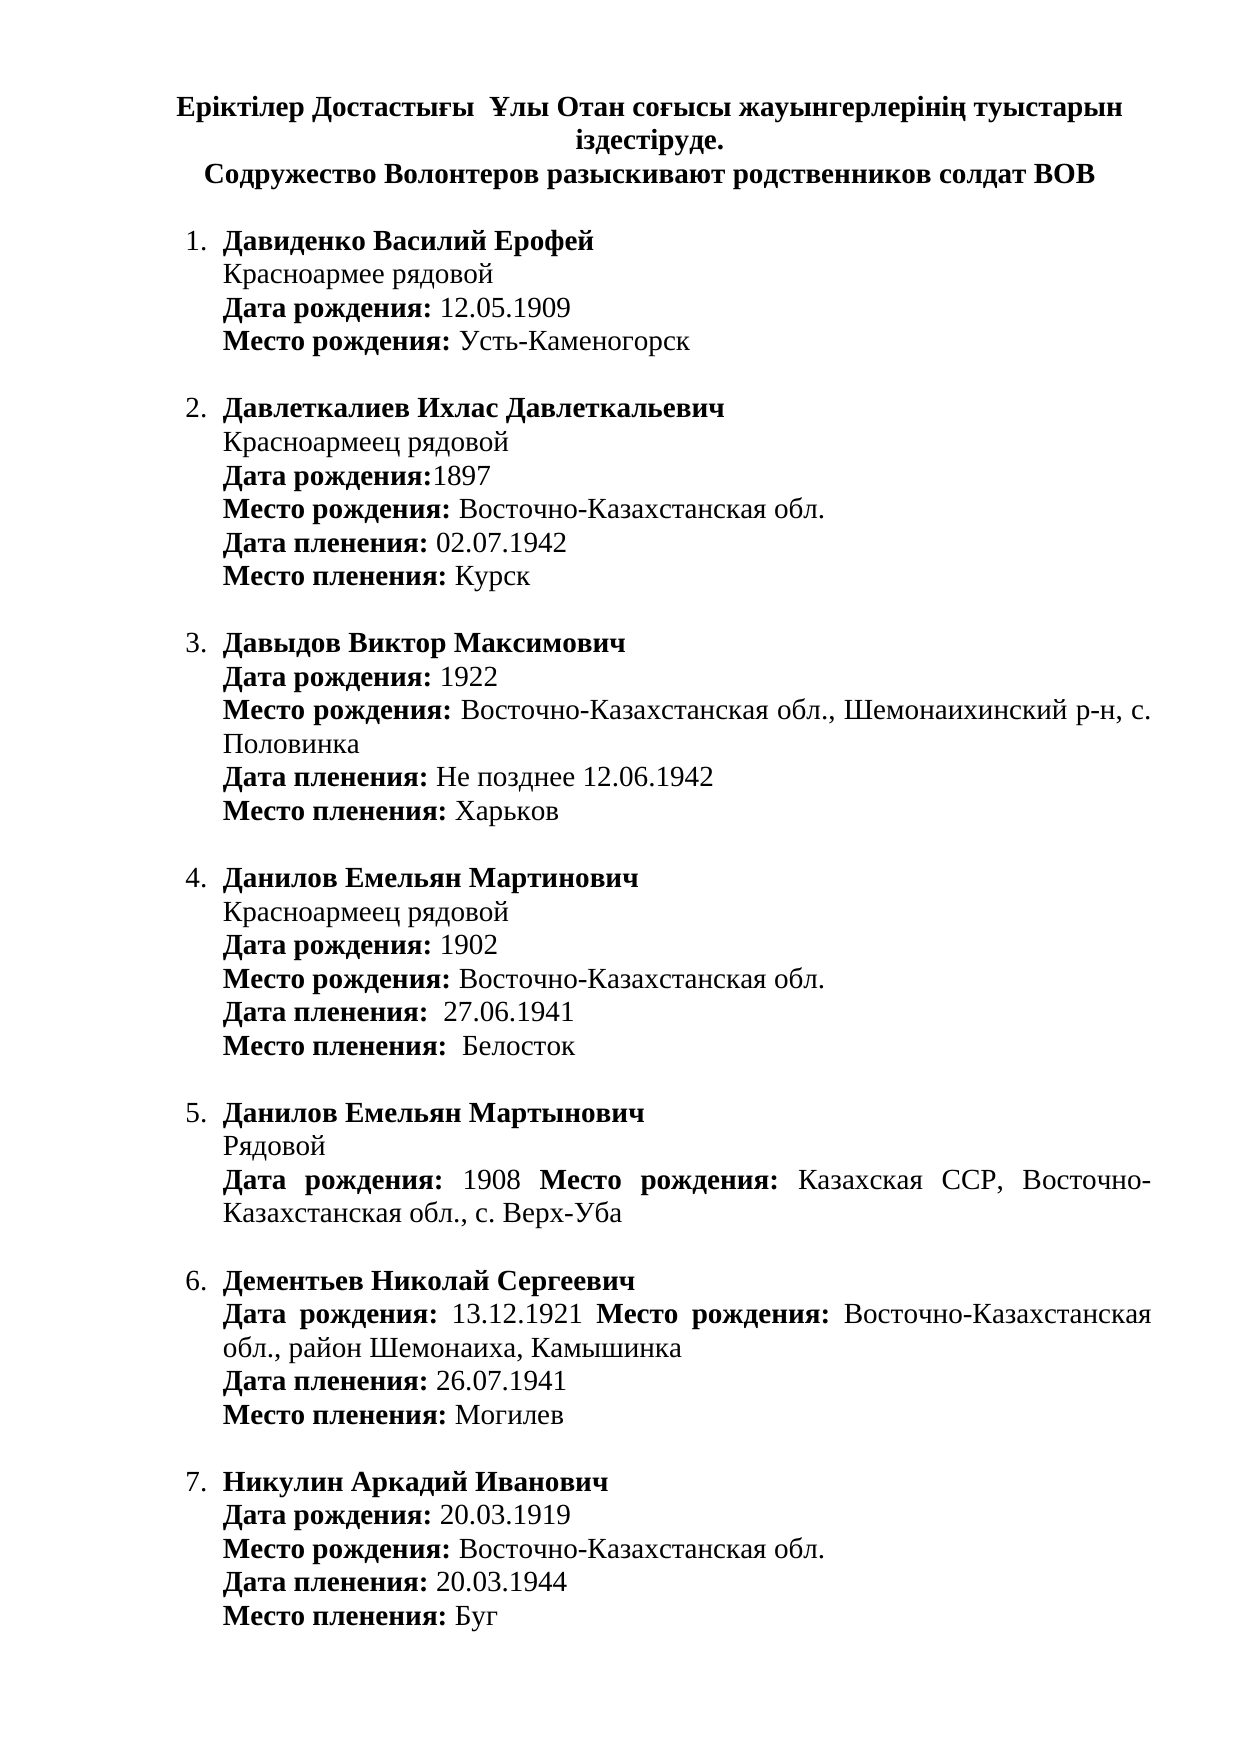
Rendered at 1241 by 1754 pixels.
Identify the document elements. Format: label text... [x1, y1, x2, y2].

list Рядовой [223, 1128, 1152, 1162]
list Красноармеец рядовой [223, 424, 1152, 458]
list Дата пленения: 27.06.1941 [223, 994, 1152, 1028]
list Данилов Емельян Мартинович [185, 860, 1152, 894]
list Место пленения: Белосток [223, 1028, 1152, 1061]
list Дата рождения:1897 [223, 458, 1152, 491]
list Никулин Аркадий Иванович [185, 1464, 1152, 1497]
list Место пленения: Курск [223, 558, 1152, 592]
list Давлеткалиев Ихлас Давлеткальевич [185, 391, 1152, 424]
list Дата рождения: 13.12.1921 Место рождения: Восточно-Казахстанская обл., район Шемонаиха, Камышинка [223, 1296, 1152, 1363]
list Дата пленения: Не позднее 12.06.1942 [223, 759, 1152, 793]
list Дата рождения: 20.03.1919 [223, 1497, 1152, 1531]
list Дата пленения: 26.07.1941 [223, 1363, 1152, 1397]
list Место рождения: Восточно-Казахстанская обл. [223, 961, 1152, 994]
list Давыдов Виктор Максимович [185, 625, 1152, 659]
list Место пленения: Харьков [223, 793, 1152, 827]
list Дата рождения: 1902 [223, 927, 1152, 961]
list Дата рождения: 1922 [223, 659, 1152, 692]
list Красноармеец рядовой [223, 894, 1152, 927]
text Еріктілер Достастығы Ұлы Отан соғысы жауынгерлерінің туыстарын іздестіруде. [148, 89, 1152, 156]
list Место пленения: Могилев [223, 1397, 1152, 1430]
list Дата рождения: 12.05.1909 [223, 290, 1152, 323]
list Место рождения: Восточно-Казахстанская обл. [223, 1531, 1152, 1564]
list Данилов Емельян Мартынович [185, 1095, 1152, 1128]
text Содружество Волонтеров разыскивают родственников солдат ВОВ [148, 156, 1152, 189]
list Дата пленения: 02.07.1942 [223, 525, 1152, 558]
list Дата пленения: 20.03.1944 [223, 1564, 1152, 1598]
list Красноармее рядовой [223, 256, 1152, 290]
list Место рождения: Усть-Каменогорск [223, 323, 1152, 357]
list Дата рождения: 1908 Место рождения: Казахская ССР, Восточно-Казахстанская обл., с. Верх-Уба [223, 1162, 1152, 1229]
list Дементьев Николай Сергеевич [185, 1263, 1152, 1296]
list Место пленения: Буг [223, 1598, 1152, 1632]
list Место рождения: Восточно-Казахстанская обл., Шемонаихинский р-н, с. Половинка [223, 692, 1152, 759]
list Давиденко Василий Ерофей [185, 223, 1152, 256]
list Место рождения: Восточно-Казахстанская обл. [223, 491, 1152, 525]
